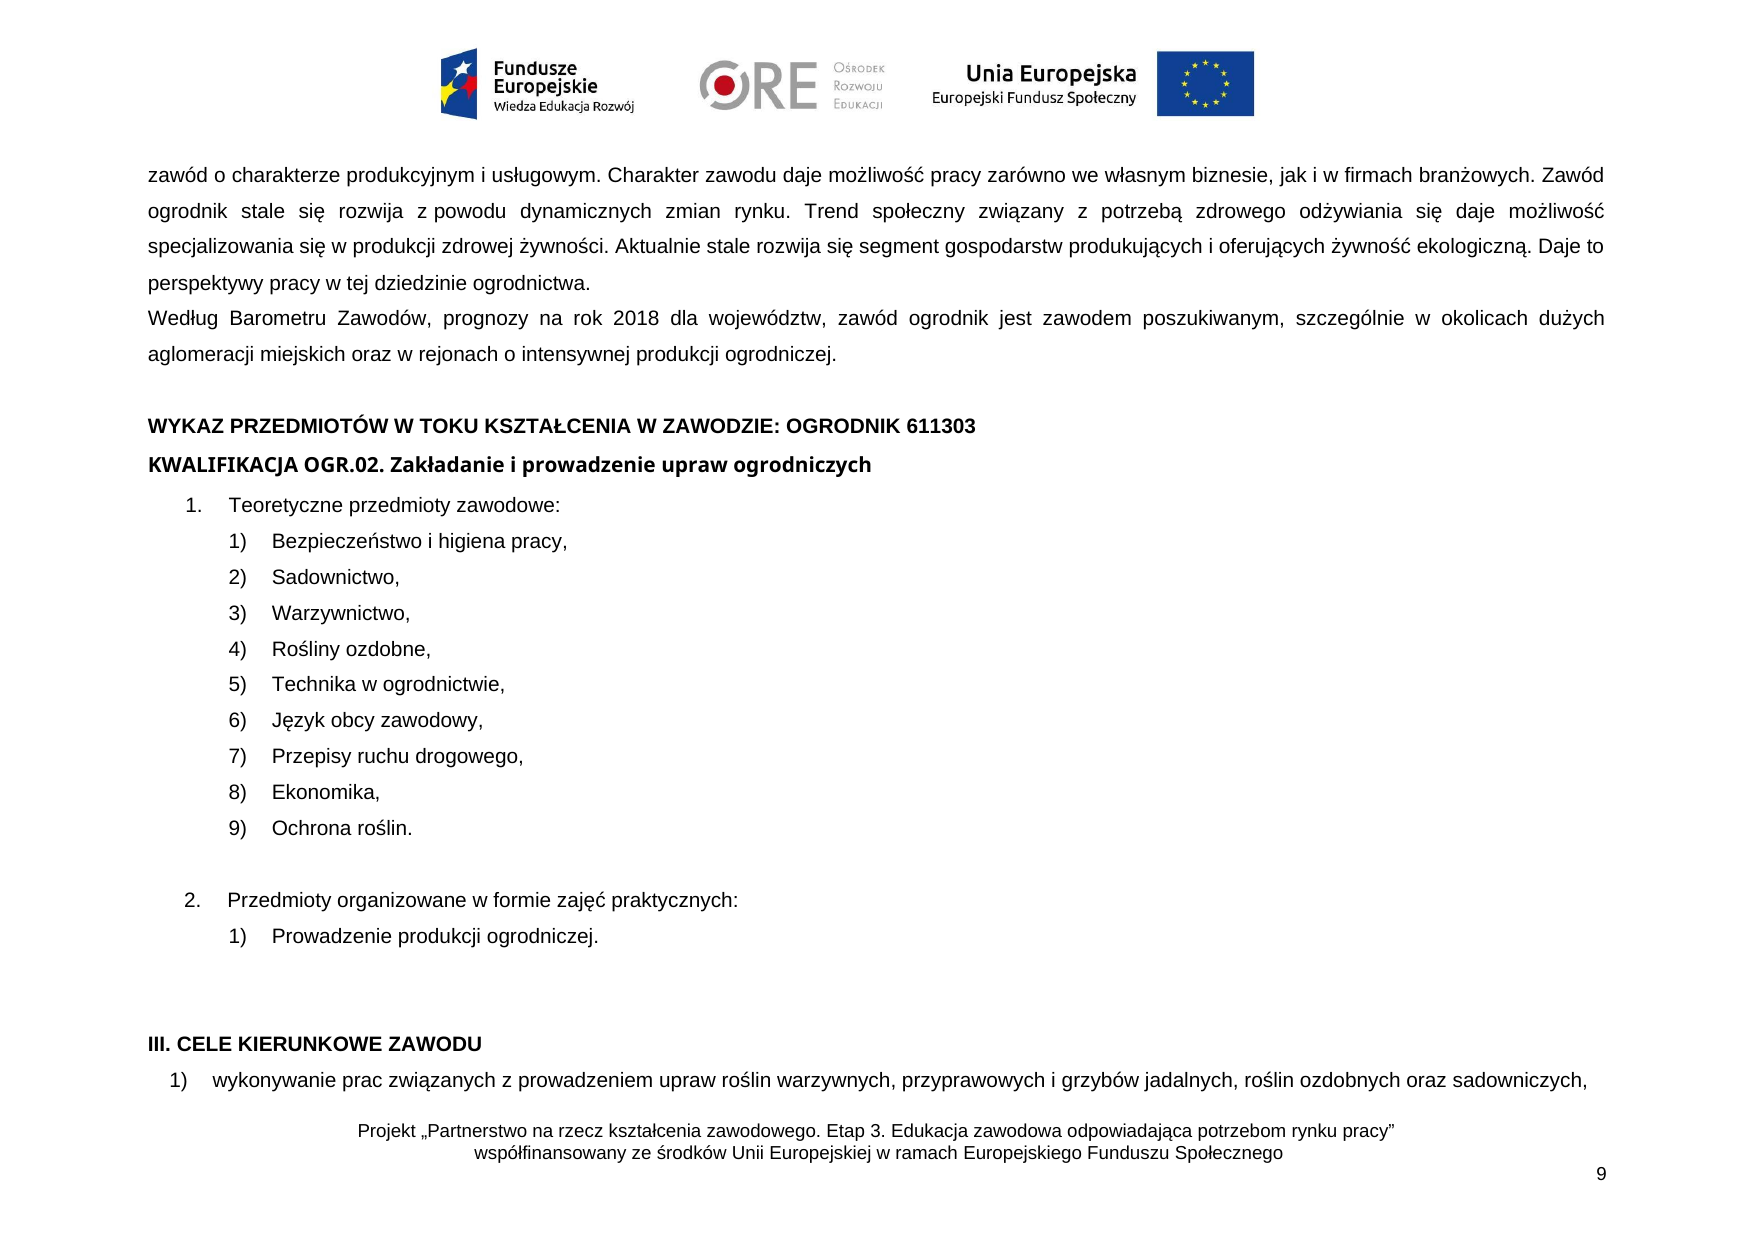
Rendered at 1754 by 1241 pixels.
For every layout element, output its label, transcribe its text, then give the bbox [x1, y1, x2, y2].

list Teoretyczne przedmioty zawodowe: [185, 493, 1606, 517]
text KWALIFIKACJA OGR.02. Zakładanie i prowadzenie upraw ogrodniczych [148, 450, 1606, 478]
list Rośliny ozdobne, [228, 636, 1606, 660]
list Ekonomika, [228, 780, 1606, 804]
list Prowadzenie produkcji ogrodniczej. [228, 924, 1606, 948]
picture [423, 30, 1276, 137]
list Ochrona roślin. [228, 816, 1606, 840]
list Przepisy ruchu drogowego, [228, 744, 1606, 768]
text WYKAZ PRZEDMIOTÓW W TOKU KSZTAŁCENIA W ZAWODZIE: OGRODNIK 611303 [148, 414, 1606, 438]
text Według Barometru Zawodów, prognozy na rok 2018 dla województw, zawód ogrodnik jest zawodem poszukiwanym, szczególnie w okolicach dużych aglomeracji miejskich oraz w rejonach o intensywnej produkcji ogrodniczej. [148, 306, 1606, 366]
list Technika w ogrodnictwie, [228, 672, 1606, 696]
text III. CELE KIERUNKOWE ZAWODU [148, 1032, 1606, 1056]
list Sadownictwo, [228, 564, 1606, 588]
list Język obcy zawodowy, [228, 708, 1606, 732]
list Warzywnictwo, [228, 600, 1606, 624]
list Bezpieczeństwo i higiena pracy, [228, 528, 1606, 552]
list wykonywanie prac związanych z prowadzeniem upraw roślin warzywnych, przyprawowych i grzybów jadalnych, roślin ozdobnych oraz sadowniczych, [169, 1068, 1606, 1092]
list Przedmioty organizowane w formie zajęć praktycznych: [184, 888, 1606, 912]
